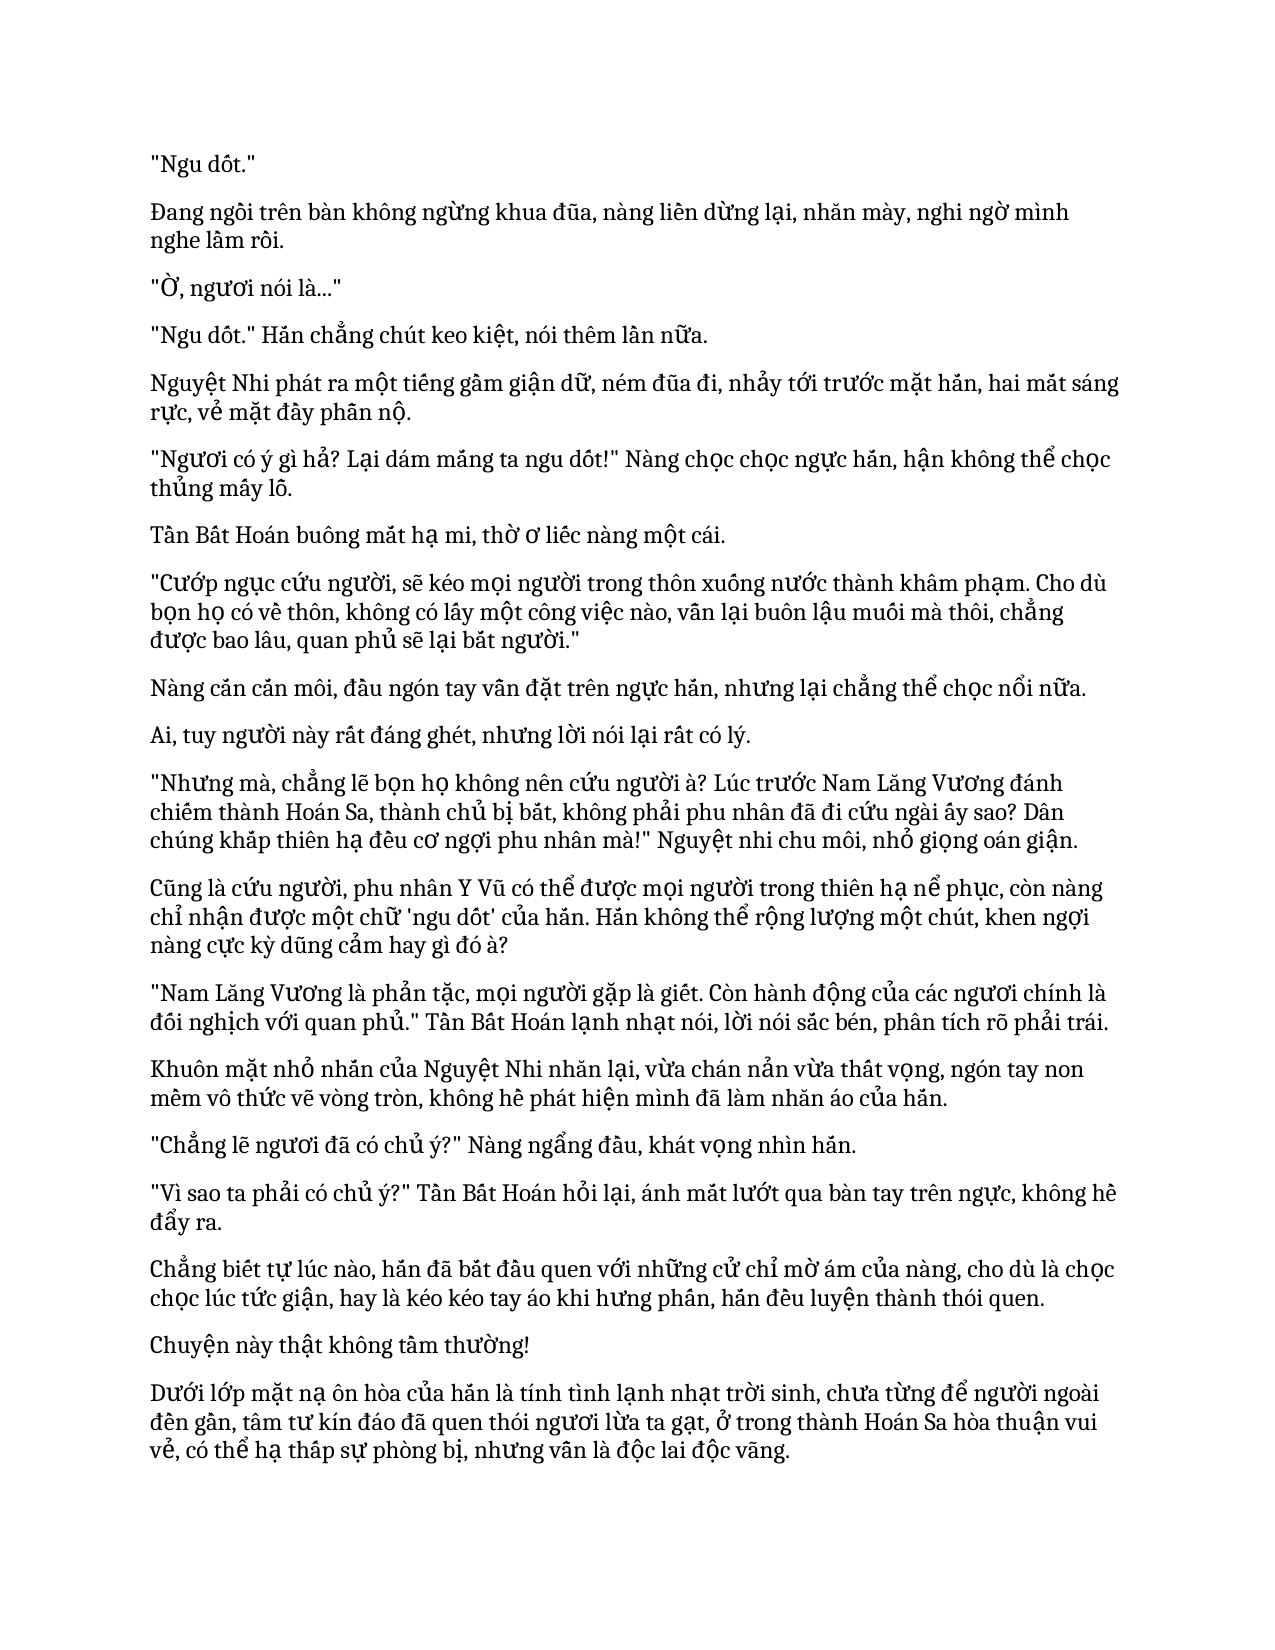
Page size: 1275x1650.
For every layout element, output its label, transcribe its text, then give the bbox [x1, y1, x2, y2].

text Ai, tuy người này rất đáng ghét, nhưng lời nói lại rất có lý. [150, 721, 1125, 750]
text "Ngu dốt." [150, 150, 1125, 179]
text Chẳng biết tự lúc nào, hắn đã bắt đầu quen với những cử chỉ mờ ám của nàng, cho dù là chọc chọc lúc tức giận, hay là kéo kéo tay áo khi hưng phấn, hắn đều luyện thành thói quen. [150, 1255, 1125, 1312]
text "Nam Lăng Vương là phản tặc, mọi người gặp là giết. Còn hành động của các ngươi chính là đối nghịch với quan phủ." Tần Bất Hoán lạnh nhạt nói, lời nói sắc bén, phân tích rõ phải trái. [150, 979, 1125, 1036]
text Nguyệt Nhi phát ra một tiếng gầm giận dữ, ném đũa đi, nhảy tới trước mặt hắn, hai mắt sáng rực, vẻ mặt đầy phẫn nộ. [150, 369, 1125, 426]
text Đang ngồi trên bàn không ngừng khua đũa, nàng liền dừng lại, nhăn mày, nghi ngờ mình nghe lầm rồi. [150, 197, 1125, 255]
text Chuyện này thật không tầm thường! [150, 1331, 1125, 1360]
text "Ờ, ngươi nói là..." [150, 274, 1125, 302]
text Nàng cắn cắn môi, đầu ngón tay vẫn đặt trên ngực hắn, nhưng lại chẳng thể chọc nổi nữa. [150, 674, 1125, 702]
text "Chẳng lẽ ngươi đã có chủ ý?" Nàng ngẩng đầu, khát vọng nhìn hắn. [150, 1131, 1125, 1160]
text Dưới lớp mặt nạ ôn hòa của hắn là tính tình lạnh nhạt trời sinh, chưa từng để người ngoài đền gần, tâm tư kín đáo đã quen thói ngươi lừa ta gạt, ở trong thành Hoán Sa hòa thuận vui vẻ, có thể hạ thấp sự phòng bị, nhưng vẫn là độc lai độc vãng. [150, 1379, 1125, 1465]
text "Vì sao ta phải có chủ ý?" Tần Bất Hoán hỏi lại, ánh mắt lướt qua bàn tay trên ngực, không hề đẩy ra. [150, 1179, 1125, 1236]
text "Nhưng mà, chẳng lẽ bọn họ không nên cứu người à? Lúc trước Nam Lăng Vương đánh chiếm thành Hoán Sa, thành chủ bị bắt, không phải phu nhân đã đi cứu ngài ấy sao? Dân chúng khắp thiên hạ đều cơ ngợi phu nhân mà!" Nguyệt nhi chu môi, nhỏ giọng oán giận. [150, 769, 1125, 855]
text "Ngu dốt." Hắn chẳng chút keo kiệt, nói thêm lần nữa. [150, 321, 1125, 350]
text Khuôn mặt nhỏ nhắn của Nguyệt Nhi nhăn lại, vừa chán nản vừa thất vọng, ngón tay non mềm vô thức vẽ vòng tròn, không hề phát hiện mình đã làm nhăn áo của hắn. [150, 1055, 1125, 1112]
text "Ngươi có ý gì hả? Lại dám mắng ta ngu dốt!" Nàng chọc chọc ngực hắn, hận không thể chọc thủng mấy lỗ. [150, 445, 1125, 502]
text Cũng là cứu người, phu nhân Y Vũ có thể được mọi người trong thiên hạ nể phục, còn nàng chỉ nhận được một chữ 'ngu dốt' của hắn. Hắn không thể rộng lượng một chút, khen ngợi nàng cực kỳ dũng cảm hay gì đó à? [150, 874, 1125, 960]
text "Cướp ngục cứu người, sẽ kéo mọi người trong thôn xuống nước thành khâm phạm. Cho dù bọn họ có về thôn, không có lấy một công việc nào, vẫn lại buôn lậu muối mà thôi, chẳng được bao lâu, quan phủ sẽ lại bắt người." [150, 569, 1125, 655]
text Tần Bất Hoán buông mắt hạ mi, thờ ơ liếc nàng một cái. [150, 521, 1125, 550]
